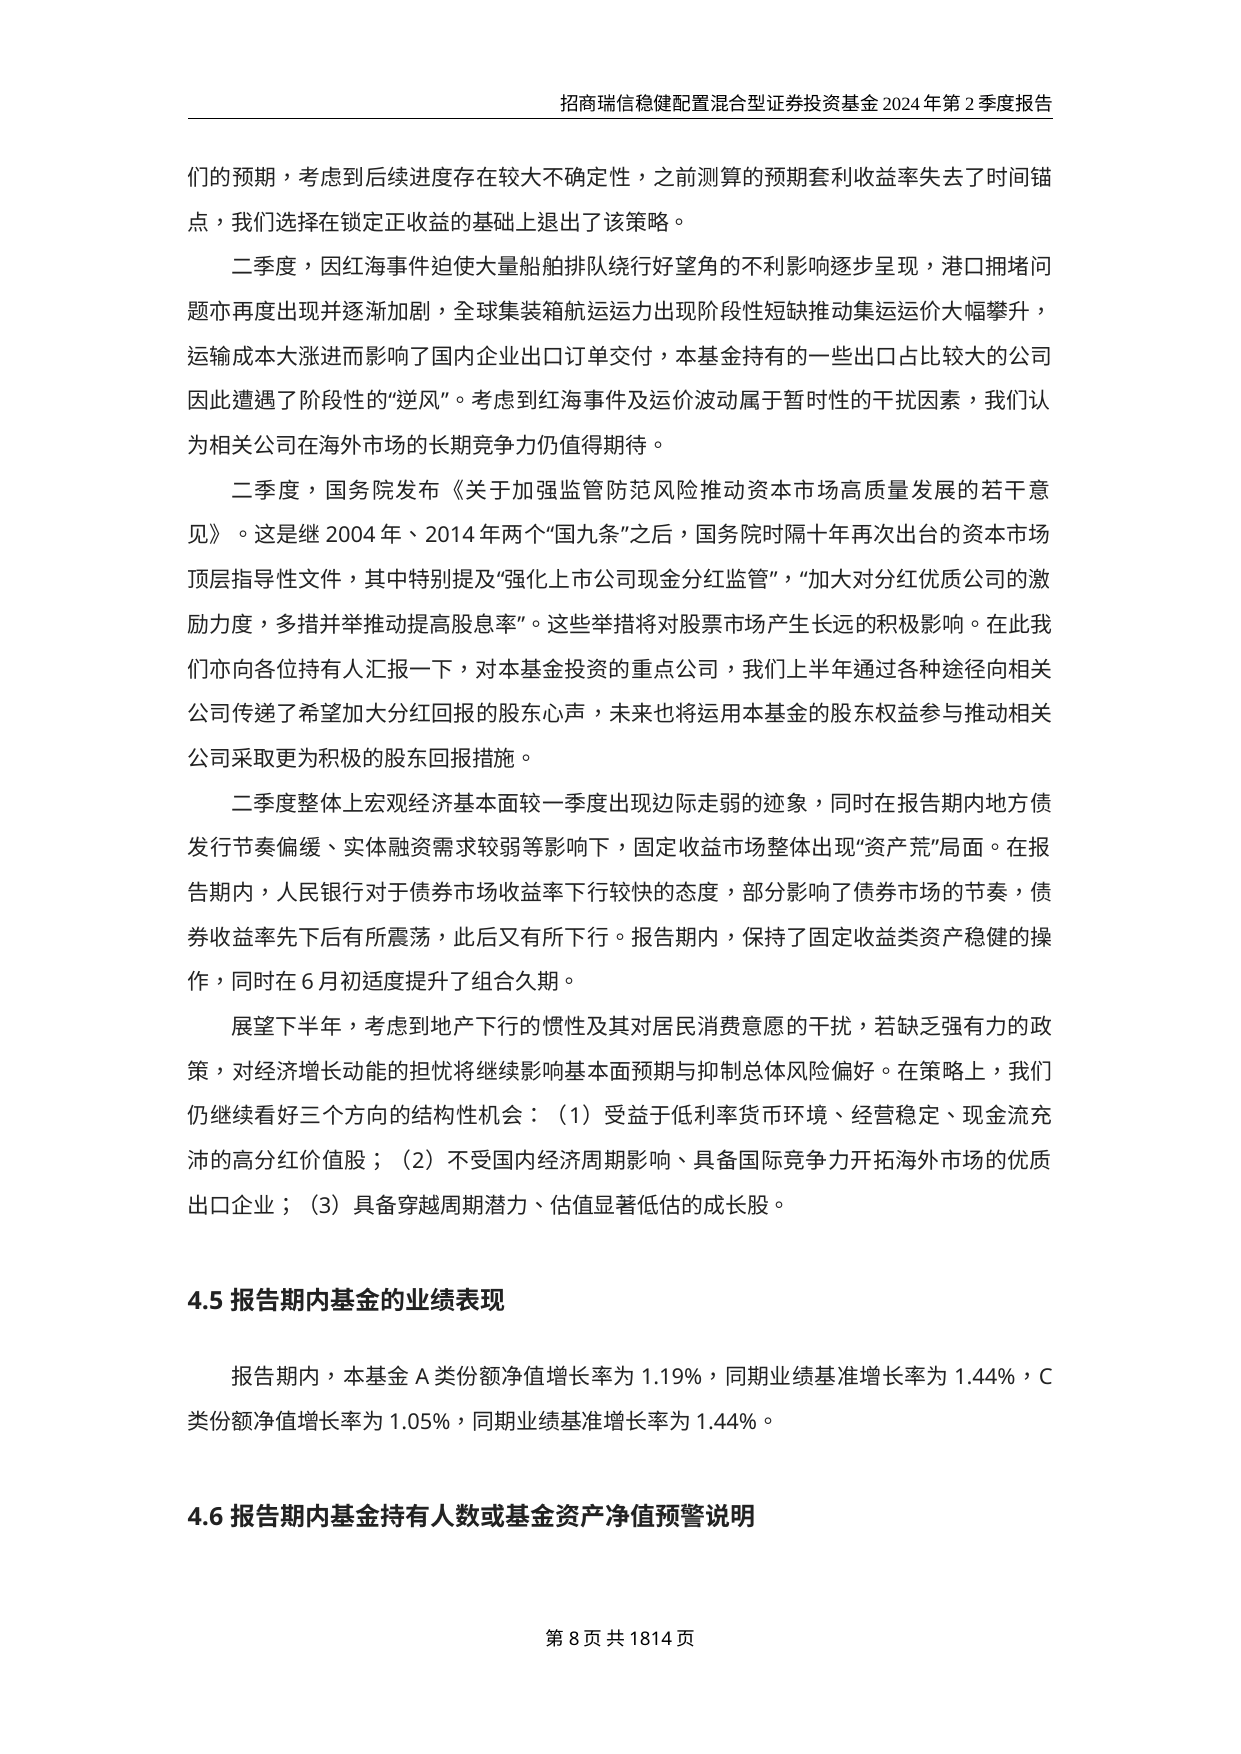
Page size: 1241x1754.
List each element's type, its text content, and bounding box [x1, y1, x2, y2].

text 二季度，因红海事件迫使大量船舶排队绕行好望角的不利影响逐步呈现，港口拥堵问题亦再度出现并逐渐加剧，全球集装箱航运运力出现阶段性短缺推动集运运价大幅攀升，运输成本大涨进而影响了国内企业出口订单交付，本基金持有的一些出口占比较大的公司因此遭遇了阶段性的“逆风”。考虑到红海事件及运价波动属于暂时性的干扰因素，我们认为相关公司在海外市场的长期竞争力仍值得期待。 [187, 251, 1053, 460]
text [187, 162, 1053, 236]
text 报告期内基金的业绩表现 [187, 1267, 1053, 1332]
text 二季度，国务院发布《关于加强监管防范风险推动资本市场高质量发展的若干意见》。这是继2004年、2014年两个“国九条”之后，国务院时隔十年再次出台的资本市场顶层指导性文件，其中特别提及“强化上市公司现金分红监管”，“加大对分红优质公司的激励力度，多措并举推动提高股息率”。这些举措将对股票市场产生长远的积极影响。在此我们亦向各位持有人汇报一下，对本基金投资的重点公司，我们上半年通过各种途径向相关公司传递了希望加大分红回报的股东心声，未来也将运用本基金的股东权益参与推动相关公司采取更为积极的股东回报措施。 [187, 475, 1053, 773]
text 报告期内基金持有人数或基金资产净值预警说明 [187, 1483, 1053, 1548]
text 报告期内，本基金A类份额净值增长率为1.19%，同期业绩基准增长率为1.44%，C类份额净值增长率为1.05%，同期业绩基准增长率为1.44%。 [187, 1361, 1053, 1436]
text 展望下半年，考虑到地产下行的惯性及其对居民消费意愿的干扰，若缺乏强有力的政策，对经济增长动能的担忧将继续影响基本面预期与抑制总体风险偏好。在策略上，我们仍继续看好三个方向的结构性机会：（1）受益于低利率货币环境、经营稳定、现金流充沛的高分红价值股；（2）不受国内经济周期影响、具备国际竞争力开拓海外市场的优质出口企业；（3）具备穿越周期潜力、估值显著低估的成长股。 [187, 1011, 1053, 1219]
text 二季度整体上宏观经济基本面较一季度出现边际走弱的迹象，同时在报告期内地方债发行节奏偏缓、实体融资需求较弱等影响下，固定收益市场整体出现“资产荒”局面。在报告期内，人民银行对于债券市场收益率下行较快的态度，部分影响了债券市场的节奏，债券收益率先下后有所震荡，此后又有所下行。报告期内，保持了固定收益类资产稳健的操作，同时在6月初适度提升了组合久期。 [187, 788, 1053, 996]
